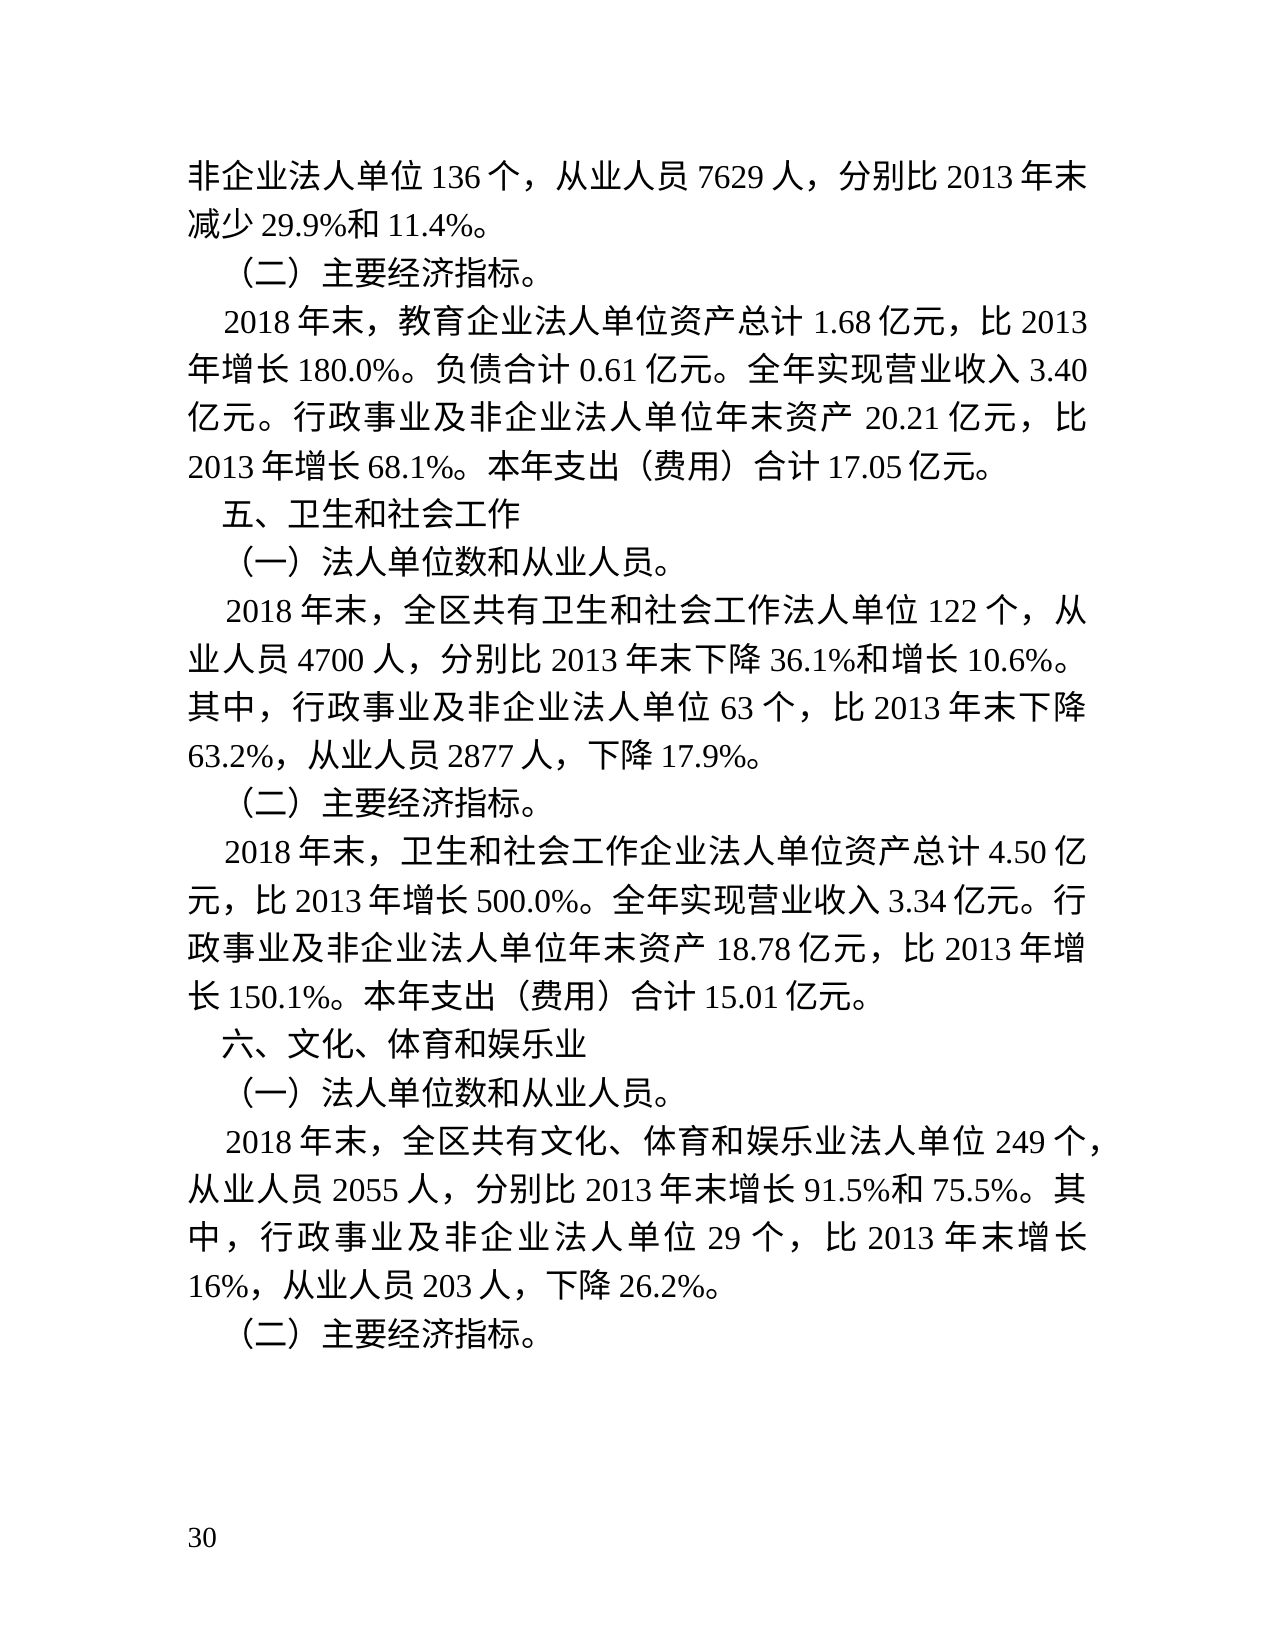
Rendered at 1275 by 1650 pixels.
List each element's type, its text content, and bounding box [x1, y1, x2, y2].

text 2018年末，全区共有文化、体育和娱乐业法人单位249个，从业人员2055人，分别比2013年末增长91.5%和75.5%。其中，行政事业及非企业法人单位29个，比2013年末增长16%，从业人员203人，下降26.2%。 [187, 1114, 1087, 1307]
text （二）主要经济指标。 [187, 777, 1087, 825]
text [187, 150, 1087, 246]
text 五、卫生和社会工作 [187, 488, 1087, 536]
text 2018年末，教育企业法人单位资产总计1.68亿元，比2013年增长180.0%。负债合计0.61亿元。全年实现营业收入3.40亿元。行政事业及非企业法人单位年末资产20.21亿元，比2013年增长68.1%。本年支出（费用）合计17.05亿元。 [187, 295, 1087, 488]
text （一）法人单位数和从业人员。 [187, 536, 1087, 584]
text （二）主要经济指标。 [187, 246, 1087, 295]
text （一）法人单位数和从业人员。 [187, 1066, 1087, 1114]
text 2018年末，卫生和社会工作企业法人单位资产总计4.50亿元，比2013年增长500.0%。全年实现营业收入3.34亿元。行政事业及非企业法人单位年末资产18.78亿元，比2013年增长150.1%。本年支出（费用）合计15.01亿元。 [187, 825, 1087, 1018]
text 六、文化、体育和娱乐业 [187, 1018, 1087, 1066]
text （二）主要经济指标。 [187, 1307, 1087, 1356]
text 2018年末，全区共有卫生和社会工作法人单位122个，从业人员4700人，分别比2013年末下降36.1%和增长10.6%。其中，行政事业及非企业法人单位63个，比2013年末下降63.2%，从业人员2877人，下降17.9%。 [187, 584, 1087, 777]
